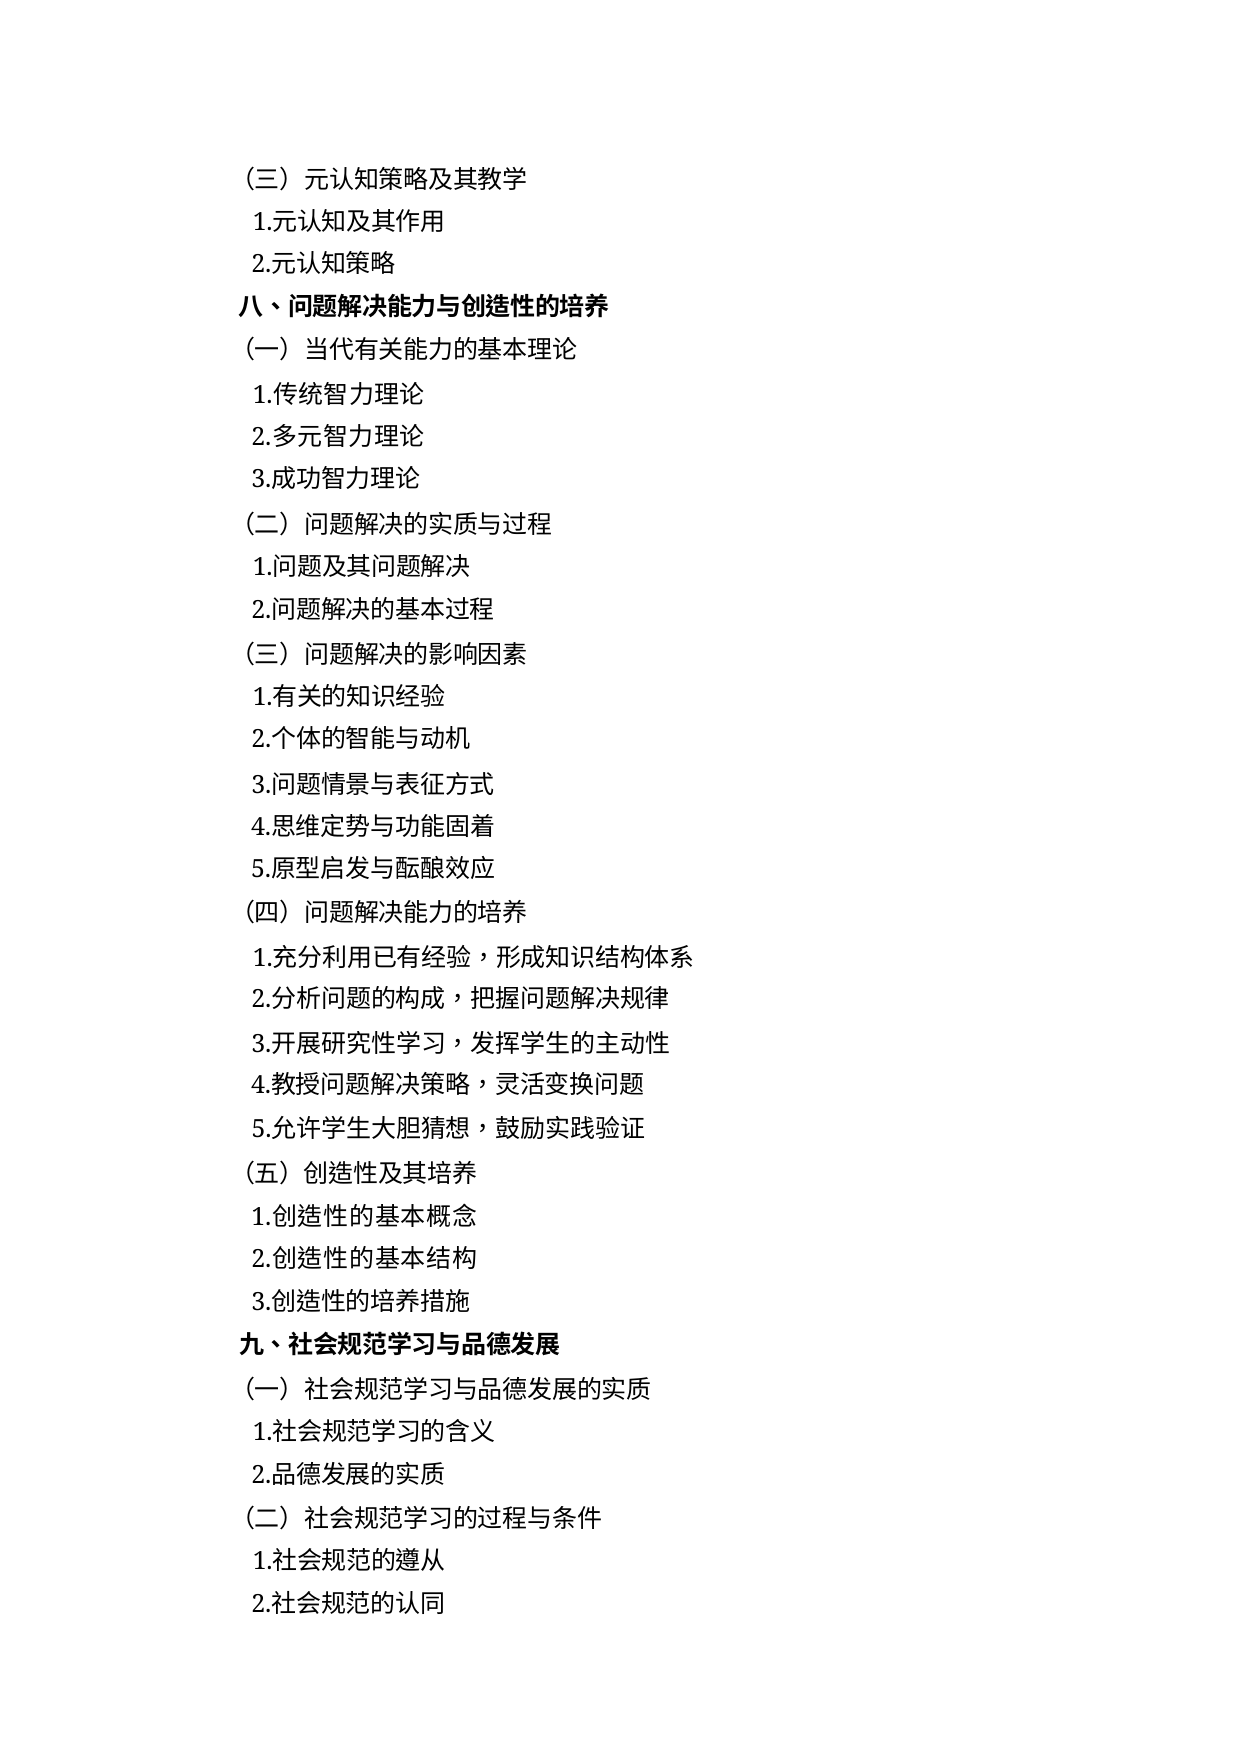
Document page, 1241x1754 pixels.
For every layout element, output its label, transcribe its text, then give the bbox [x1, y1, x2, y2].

text （五）创造性及其培养 1.创造性的基本概念 2.创造性的基本结构 3.创造性的培养措施 [230, 1156, 478, 1317]
text （一）社会规范学习与品德发展的实质 1.社会规范学习的含义 [230, 1372, 653, 1447]
text （三）元认知策略及其教学 1.元认知及其作用 [230, 162, 528, 237]
text 八、问题解决能力与创造性的培养 [239, 291, 1054, 322]
text （二）问题解决的实质与过程 1.问题及其问题解决 [230, 507, 553, 582]
text 3.问题情景与表征方式 4.思维定势与功能固着 5.原型启发与酝酿效应 [251, 766, 500, 885]
text （四）问题解决能力的培养 [230, 896, 1054, 927]
text 5.允许学生大胆猜想，鼓励实践验证 [251, 1113, 1054, 1143]
text 3.开展研究性学习，发挥学生的主动性 4.教授问题解决策略，灵活变换问题 [251, 1026, 675, 1101]
text 2.元认知策略 [251, 248, 1054, 279]
text （二）社会规范学习的过程与条件 1.社会规范的遵从 [230, 1501, 603, 1577]
text 2.个体的智能与动机 [251, 723, 1054, 754]
text 1.充分利用已有经验，形成知识结构体系 2.分析问题的构成，把握问题解决规律 [251, 939, 700, 1015]
text 1.传统智力理论 2.多元智力理论 3.成功智力理论 [251, 377, 425, 495]
text 2.问题解决的基本过程 [251, 594, 1054, 624]
text （一）当代有关能力的基本理论 [230, 334, 1054, 365]
text 2.社会规范的认同 [251, 1587, 1054, 1618]
text 2.品德发展的实质 [251, 1458, 1054, 1489]
text （三）问题解决的影响因素 1.有关的知识经验 [230, 637, 528, 712]
text 九、社会规范学习与品德发展 [239, 1329, 1054, 1360]
